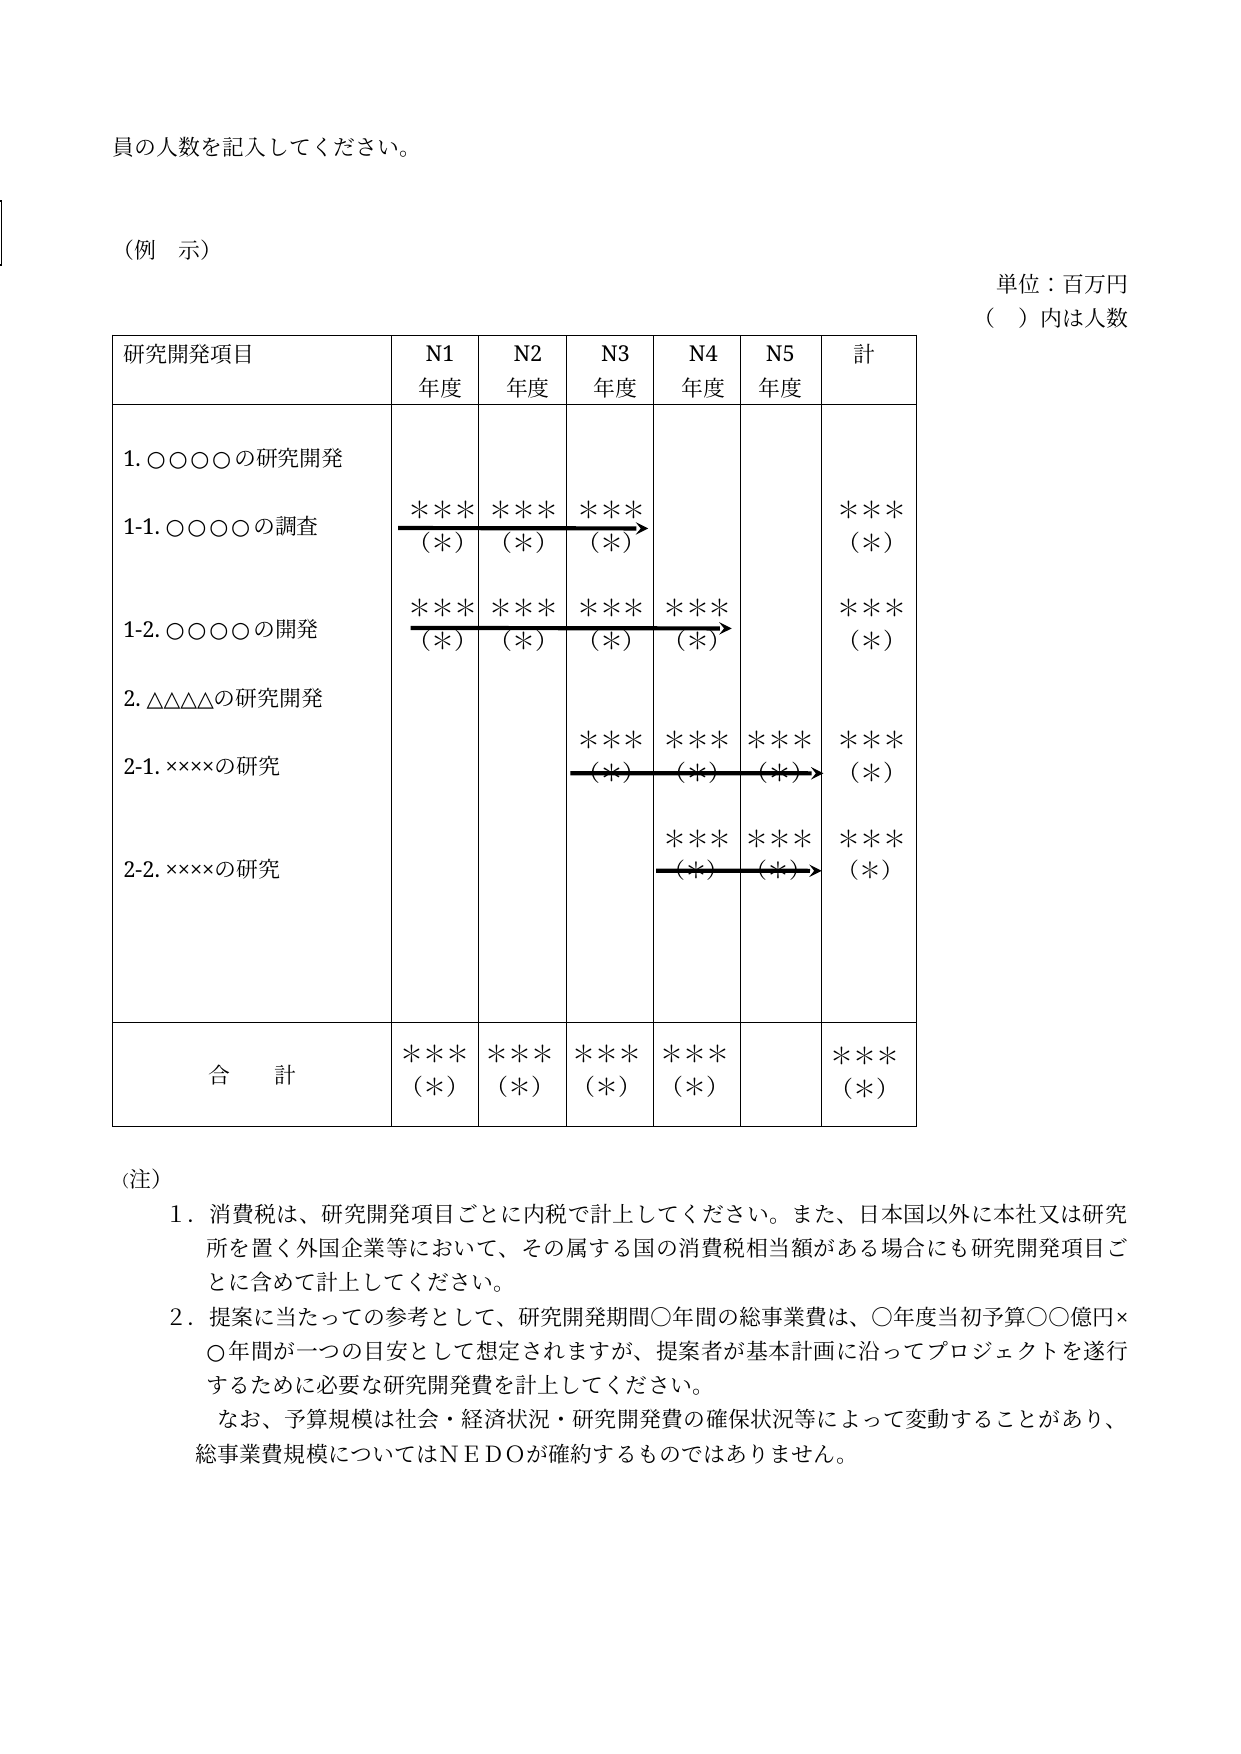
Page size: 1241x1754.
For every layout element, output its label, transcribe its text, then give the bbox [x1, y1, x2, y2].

table_header 計 [822, 336, 916, 404]
table_cell [654, 1023, 740, 1126]
text （注） [112, 1161, 1128, 1196]
table_cell 合 計 [113, 1023, 391, 1126]
table_cell [479, 1023, 566, 1126]
table_cell [567, 405, 653, 626]
table_cell [567, 1023, 653, 1126]
table_cell [741, 405, 821, 869]
table_cell [479, 531, 566, 626]
text ２．提案に当たっての参考として、研究開発期間○年間の総事業費は、○年度当初予算○○億円×○年間が一つの目安として想定されますが、提案者が基本計画に沿ってプロジェクトを遂行するために必要な研究開発費を計上してください。 [165, 1298, 1128, 1401]
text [112, 129, 1128, 163]
table_cell [654, 405, 740, 771]
text 単位：百万円 [112, 266, 1128, 300]
table_cell [822, 405, 916, 1022]
table_header N3 年度 [567, 336, 653, 404]
table_cell [479, 631, 566, 1022]
table_cell 1. ○○○○の研究開発 1-1. ○○○○の調査 1-2. ○○○○の開発 2. △△△△の研究開発 2-1. ××××の研究 2-2. ××××の研究 [113, 405, 391, 1022]
text （例 示） [112, 232, 1128, 266]
text １．消費税は、研究開発項目ごとに内税で計上してください。また、日本国以外に本社又は研究所を置く外国企業等において、その属する国の消費税相当額がある場合にも研究開発項目ごとに含めて計上してください。 [165, 1196, 1128, 1298]
table_cell [741, 869, 821, 1022]
table_cell [741, 1023, 821, 1126]
table_cell [392, 1023, 478, 1126]
table_cell [822, 1023, 916, 1126]
text なお、予算規模は社会・経済状況・研究開発費の確保状況等によって変動することがあり、総事業費規模についてはＮＥＤＯが確約するものではありません。 [195, 1401, 1128, 1470]
table_header N1 年度 [392, 336, 478, 404]
table_header N2 年度 [479, 336, 566, 404]
table_header N5 年度 [741, 336, 821, 404]
table_cell [567, 631, 653, 1022]
table_cell [479, 405, 566, 526]
table_header 研究開発項目 [113, 336, 391, 404]
table_cell [654, 776, 740, 1022]
table_header N4 年度 [654, 336, 740, 404]
table_cell [392, 405, 478, 1022]
text （ ）内は人数 [112, 300, 1128, 334]
